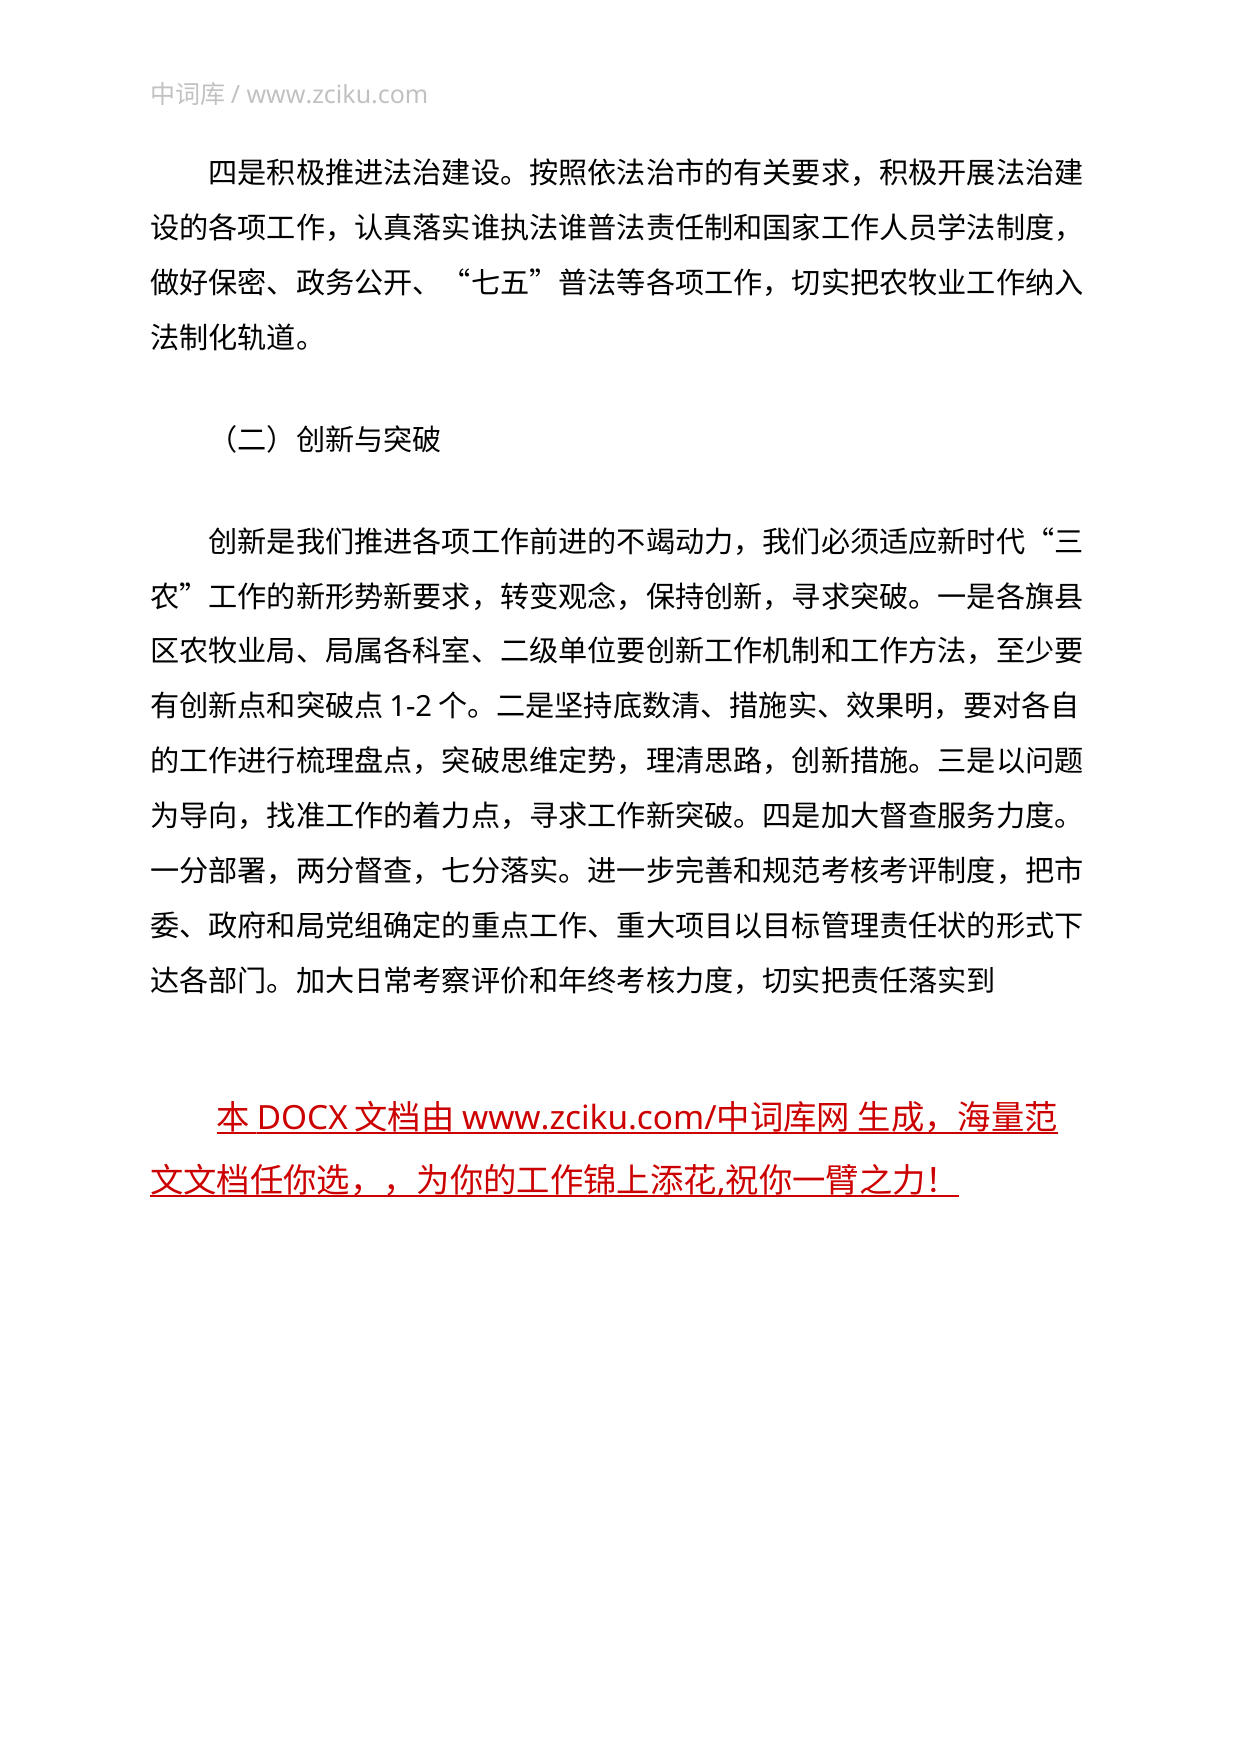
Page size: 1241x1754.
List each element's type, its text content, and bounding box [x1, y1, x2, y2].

text 创新是我们推进各项工作前进的不竭动力，我们必须适应新时代“三农”工作的新形势新要求，转变观念，保持创新，寻求突破。一是各旗县区农牧业局、局属各科室、二级单位要创新工作机制和工作方法，至少要有创新点和突破点1-2个。二是坚持底数清、措施实、效果明，要对各自的工作进行梳理盘点，突破思维定势，理清思路，创新措施。三是以问题为导向，找准工作的着力点，寻求工作新突破。四是加大督查服务力度。一分部署，两分督查，七分落实。进一步完善和规范考核考评制度，把市委、政府和局党组确定的重点工作、重大项目以目标管理责任状的形式下达各部门。加大日常考察评价和年终考核力度，切实把责任落实到 [150, 518, 1090, 1000]
text 本DOCX文档由 www.zciku.com/中词库网 生成，海量范文文档任你选，，为你的工作锦上添花,祝你一臂之力！ [150, 1091, 1090, 1202]
text 四是积极推进法治建设。按照依法治市的有关要求，积极开展法治建设的各项工作，认真落实谁执法谁普法责任制和国家工作人员学法制度，做好保密、政务公开、“七五”普法等各项工作，切实把农牧业工作纳入法制化轨道。 [150, 150, 1090, 357]
text （二）创新与突破 [150, 416, 1090, 459]
